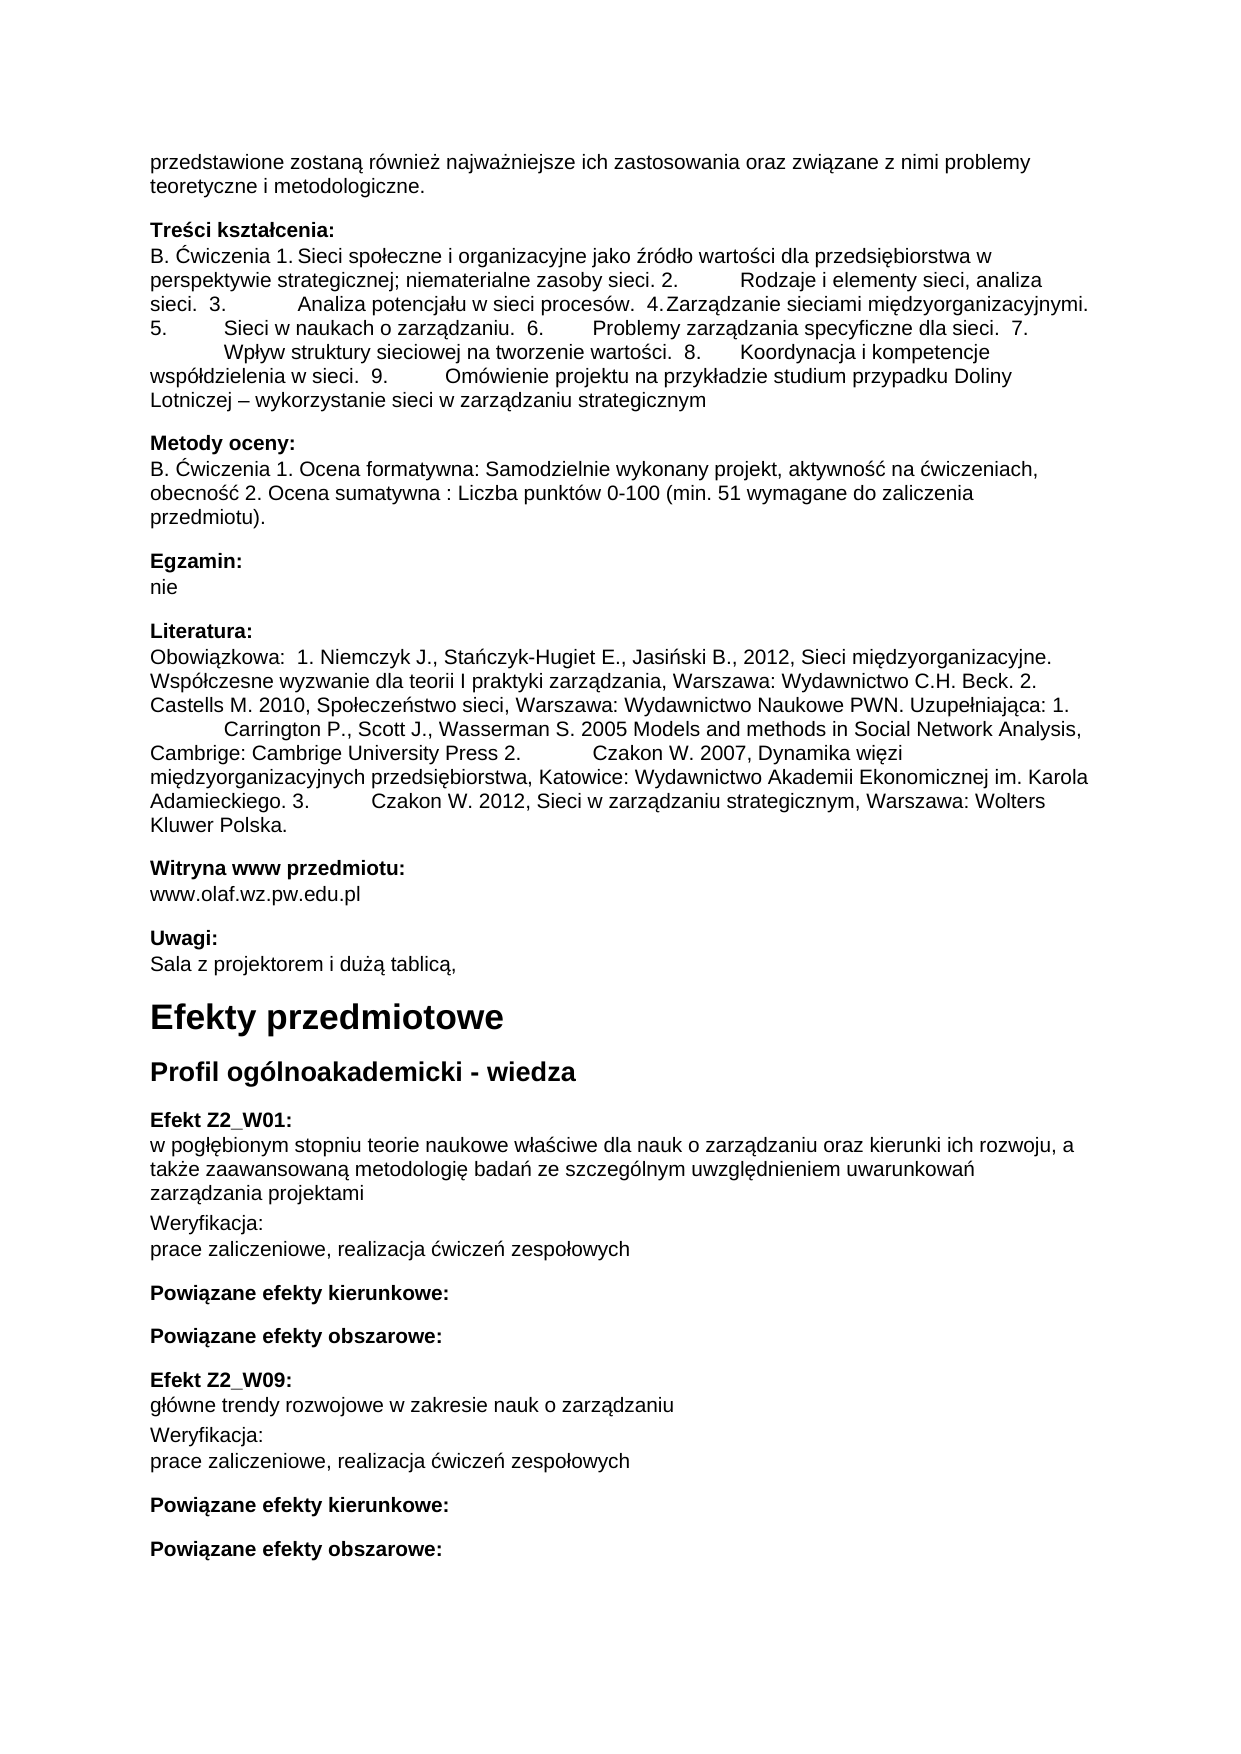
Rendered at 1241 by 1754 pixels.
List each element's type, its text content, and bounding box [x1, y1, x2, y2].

text Powiązane efekty obszarowe: [150, 1324, 1090, 1348]
text B. Ćwiczenia 1. Sieci społeczne i organizacyjne jako źródło wartości dla przedsiębiorstwa w perspektywie strategicznej; niematerialne zasoby sieci. 2. Rodzaje i elementy sieci, analiza sieci. 3. Analiza potencjału w sieci procesów. 4. Zarządzanie sieciami międzyorganizacyjnymi. 5. Sieci w naukach o zarządzaniu. 6. Problemy zarządzania specyficzne dla sieci. 7. Wpływ struktury sieciowej na tworzenie wartości. 8. Koordynacja i kompetencje współdzielenia w sieci. 9. Omówienie projektu na przykładzie studium przypadku Doliny Lotniczej – wykorzystanie sieci w zarządzaniu strategicznym [150, 244, 1090, 411]
text nie [150, 575, 1090, 599]
text Powiązane efekty kierunkowe: [150, 1493, 1090, 1517]
text Uwagi: [150, 926, 1090, 950]
text główne trendy rozwojowe w zakresie nauk o zarządzaniu [150, 1393, 1090, 1417]
text Powiązane efekty kierunkowe: [150, 1280, 1090, 1304]
text w pogłębionym stopniu teorie naukowe właściwe dla nauk o zarządzaniu oraz kierunki ich rozwoju, a także zaawansowaną metodologię badań ze szczególnym uwzględnieniem uwarunkowań zarządzania projektami [150, 1132, 1090, 1204]
text Efekt Z2_W09: [150, 1368, 1090, 1392]
text Witryna www przedmiotu: [150, 856, 1090, 880]
text Sala z projektorem i dużą tablicą, [150, 952, 1090, 976]
text Egzamin: [150, 549, 1090, 573]
text www.olaf.wz.pw.edu.pl [150, 882, 1090, 906]
text prace zaliczeniowe, realizacja ćwiczeń zespołowych [150, 1449, 1090, 1473]
text Obowiązkowa: 1. Niemczyk J., Stańczyk-Hugiet E., Jasiński B., 2012, Sieci międzyorganizacyjne. Współczesne wyzwanie dla teorii I praktyki zarządzania, Warszawa: Wydawnictwo C.H. Beck. 2. Castells M. 2010, Społeczeństwo sieci, Warszawa: Wydawnictwo Naukowe PWN. Uzupełniająca: 1. Carrington P., Scott J., Wasserman S. 2005 Models and methods in Social Network Analysis, Cambrige: Cambrige University Press 2. Czakon W. 2007, Dynamika więzi międzyorganizacyjnych przedsiębiorstwa, Katowice: Wydawnictwo Akademii Ekonomicznej im. Karola Adamieckiego. 3. Czakon W. 2012, Sieci w zarządzaniu strategicznym, Warszawa: Wolters Kluwer Polska. [150, 645, 1090, 836]
text Weryfikacja: [150, 1211, 1090, 1234]
text Powiązane efekty obszarowe: [150, 1537, 1090, 1561]
text Literatura: [150, 619, 1090, 643]
subtitle Profil ogólnoakademicki - wiedza [150, 1056, 1090, 1088]
text B. Ćwiczenia 1. Ocena formatywna: Samodzielnie wykonany projekt, aktywność na ćwiczeniach, obecność 2. Ocena sumatywna : Liczba punktów 0-100 (min. 51 wymagane do zaliczenia przedmiotu). [150, 457, 1090, 529]
text Treści kształcenia: [150, 218, 1090, 242]
text prace zaliczeniowe, realizacja ćwiczeń zespołowych [150, 1237, 1090, 1261]
text Weryfikacja: [150, 1423, 1090, 1447]
text Efekt Z2_W01: [150, 1107, 1090, 1131]
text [150, 150, 1090, 198]
subtitle Efekty przedmiotowe [150, 996, 1090, 1037]
text Metody oceny: [150, 431, 1090, 455]
